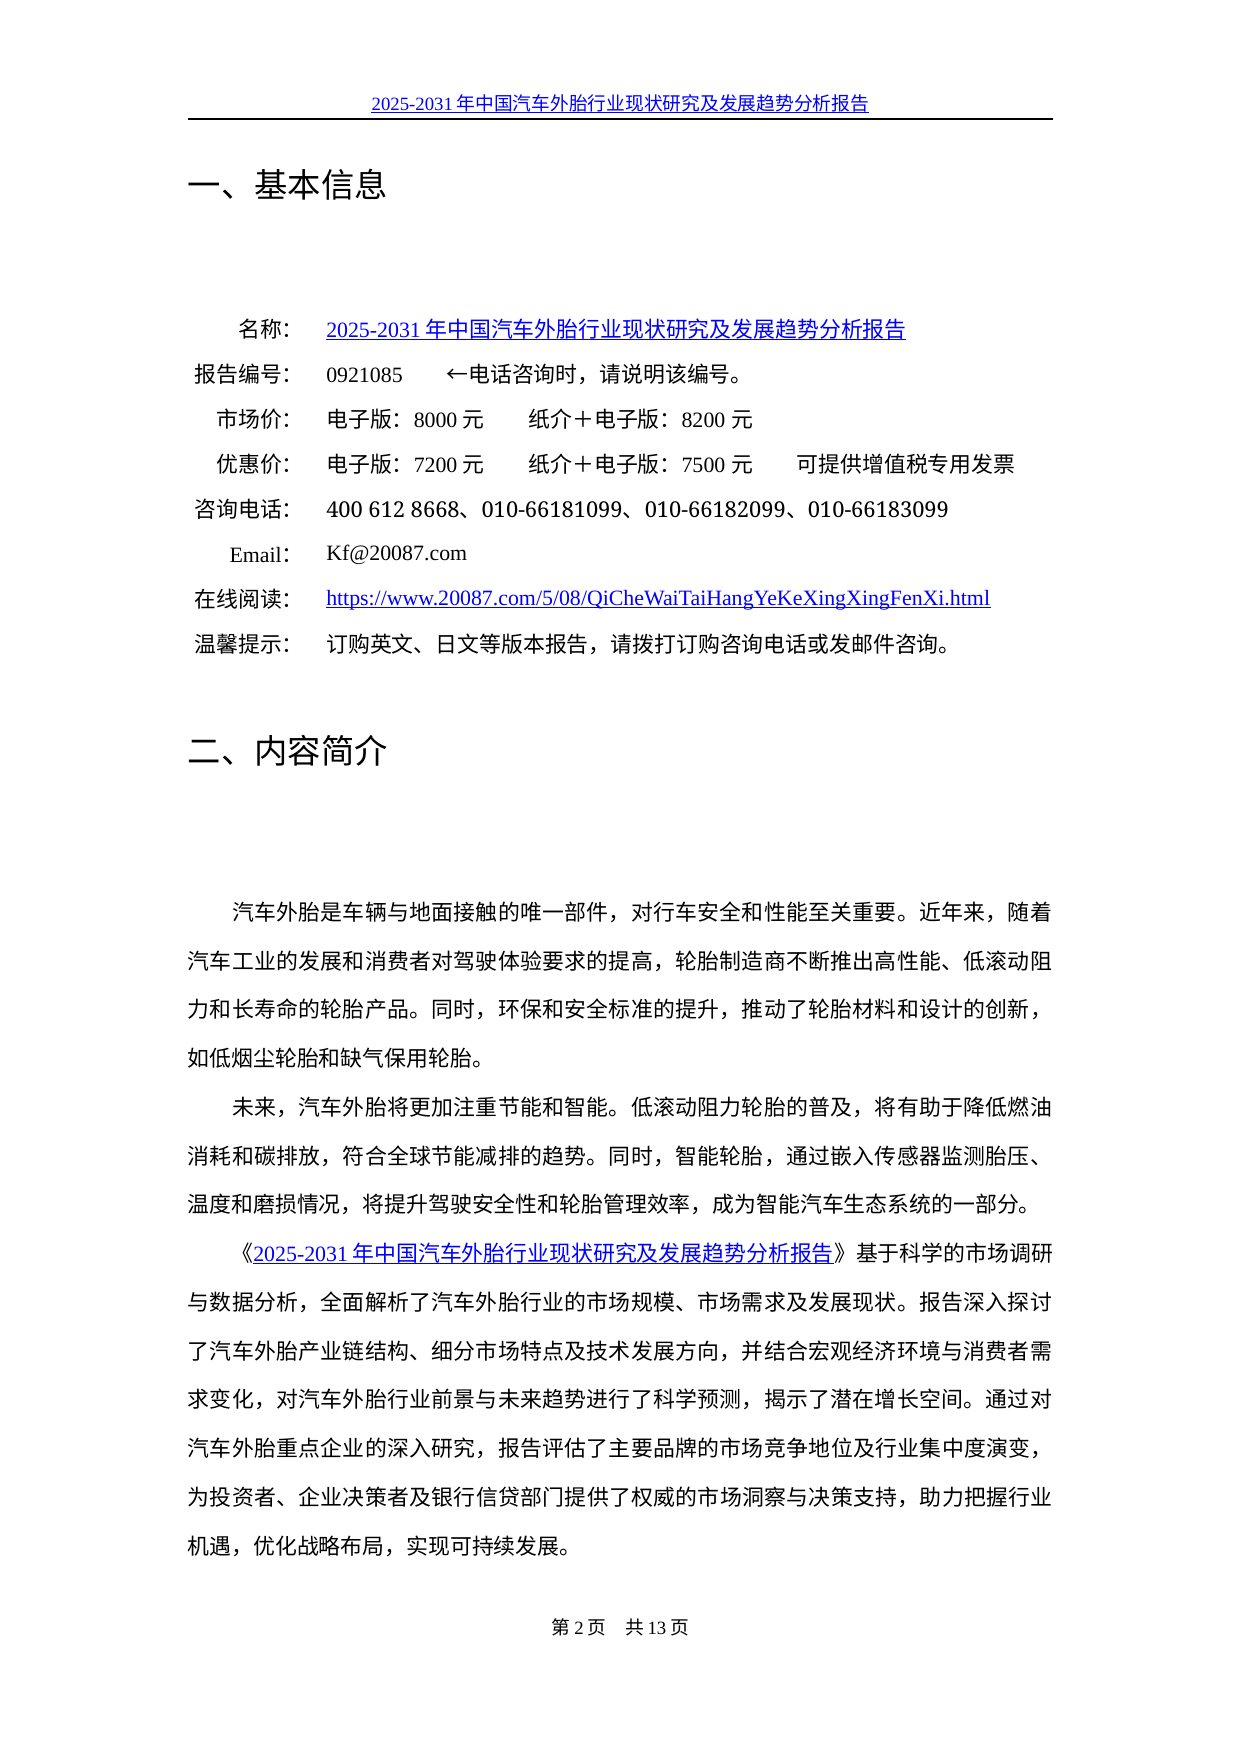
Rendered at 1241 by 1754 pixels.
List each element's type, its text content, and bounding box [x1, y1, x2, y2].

table_header 名称： [167, 312, 315, 357]
table_cell 优惠价： [167, 447, 315, 492]
table_cell 400 612 8668、010-66181099、010-66182099、010-66183099 [315, 492, 1073, 537]
table_cell [315, 582, 1073, 627]
table_cell Kf@20087.com [315, 537, 1073, 582]
title 一、基本信息 [187, 150, 1053, 215]
table_cell 在线阅读： [167, 582, 315, 627]
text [187, 894, 1053, 1561]
table_cell 报告编号： [167, 357, 315, 402]
table_cell 市场价： [167, 402, 315, 447]
table_cell 电子版：7200 元 纸介＋电子版：7500 元 可提供增值税专用发票 [315, 447, 1073, 492]
table_cell 0921085 ←电话咨询时，请说明该编号。 [315, 357, 1073, 402]
table_cell 电子版：8000 元 纸介＋电子版：8200 元 [315, 402, 1073, 447]
table_cell Email： [167, 537, 315, 582]
table_cell 咨询电话： [167, 492, 315, 537]
table_header 2025-2031年中国汽车外胎行业现状研究及发展趋势分析报告 [315, 312, 1073, 357]
table_cell 温馨提示： [167, 627, 315, 672]
title 二、内容简介 [187, 717, 1053, 782]
table_cell 订购英文、日文等版本报告，请拨打订购咨询电话或发邮件咨询。 [315, 627, 1073, 672]
